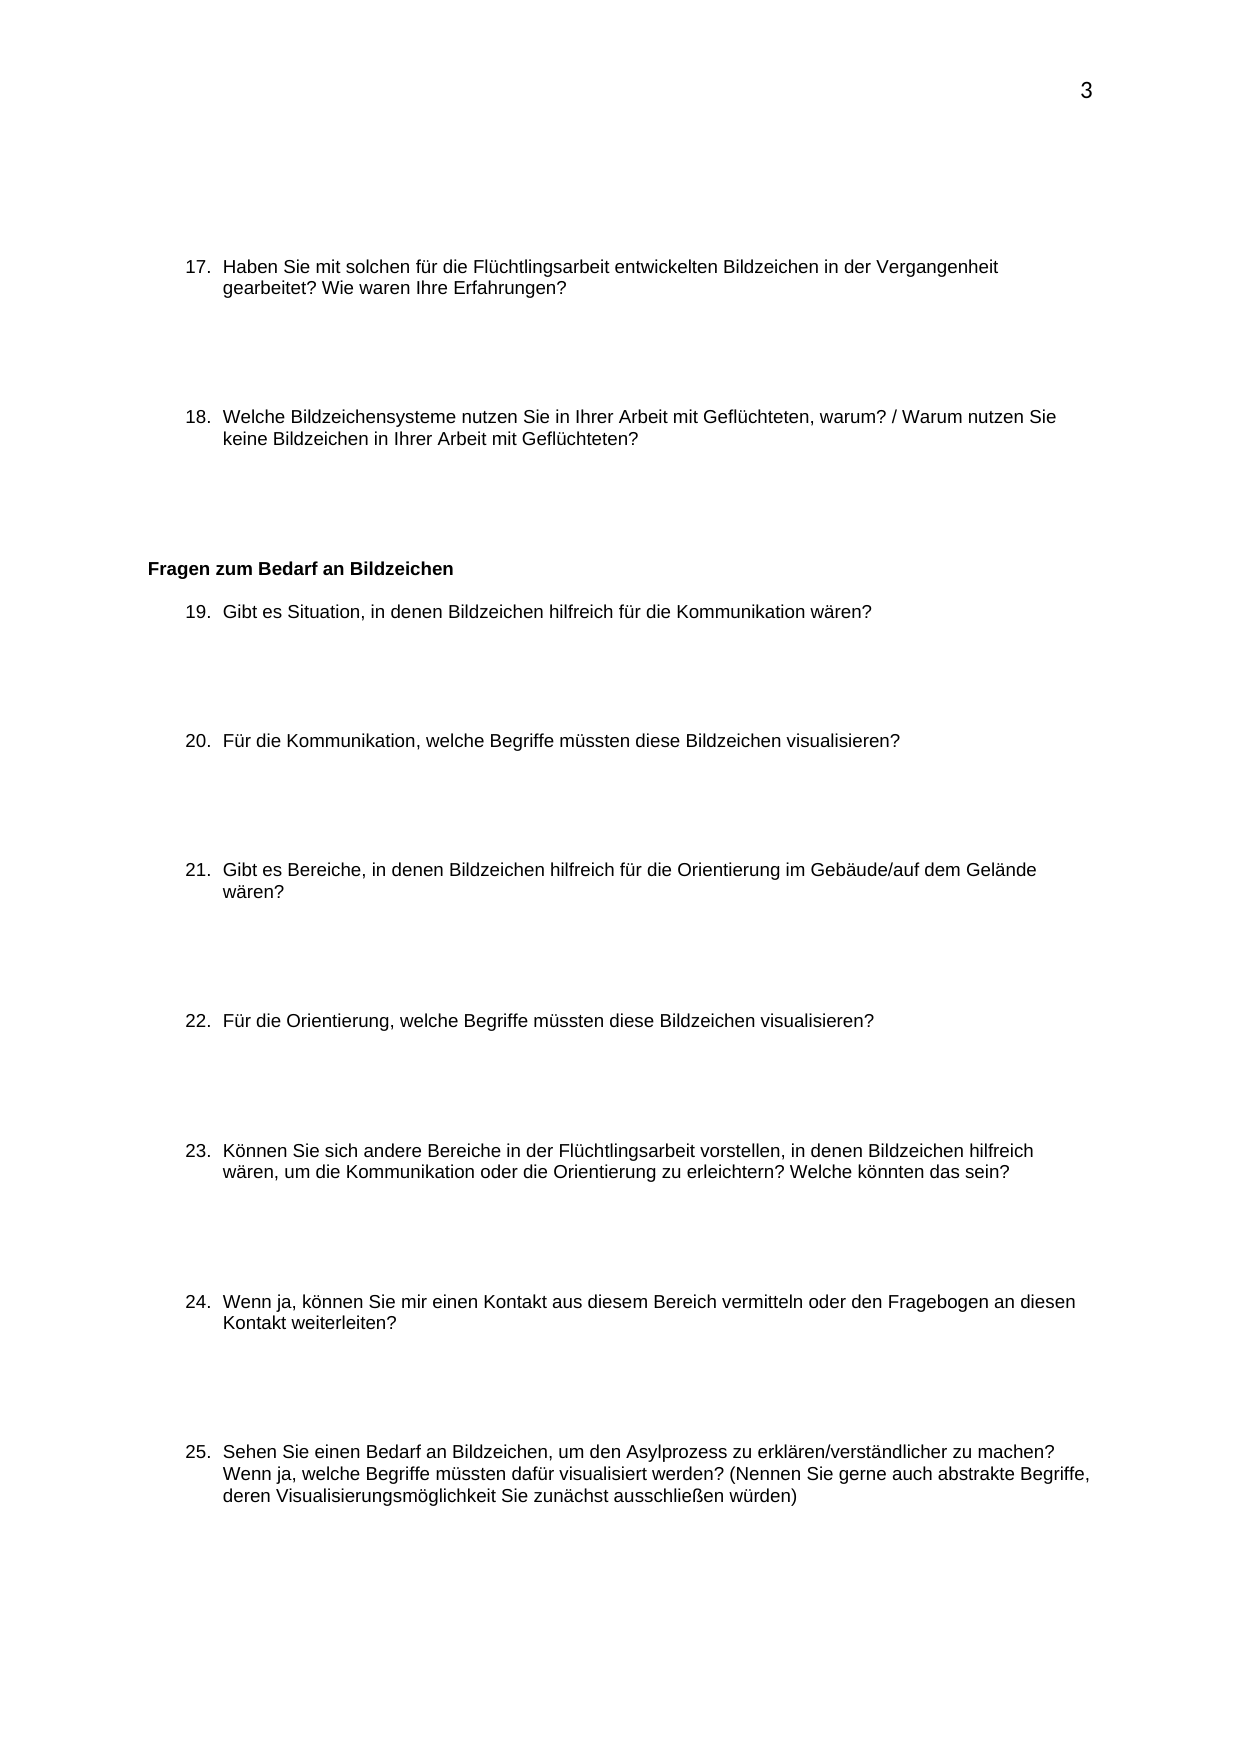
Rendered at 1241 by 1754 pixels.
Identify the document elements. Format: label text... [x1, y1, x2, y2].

list Können Sie sich andere Bereiche in der Flüchtlingsarbeit vorstellen, in denen Bildzeichen hilfreich wären, um die Kommunikation oder die Orientierung zu erleichtern? Welche könnten das sein? [185, 1139, 1093, 1183]
text Fragen zum Bedarf an Bildzeichen [148, 557, 1093, 579]
list Haben Sie mit solchen für die Flüchtlingsarbeit entwickelten Bildzeichen in der Vergangenheit gearbeitet? Wie waren Ihre Erfahrungen? [185, 255, 1093, 298]
list Gibt es Situation, in denen Bildzeichen hilfreich für die Kommunikation wären? [185, 600, 1093, 622]
list Wenn ja, können Sie mir einen Kontakt aus diesem Bereich vermitteln oder den Fragebogen an diesen Kontakt weiterleiten? [185, 1290, 1093, 1333]
list Sehen Sie einen Bedarf an Bildzeichen, um den Asylprozess zu erklären/verständlicher zu machen? Wenn ja, welche Begriffe müssten dafür visualisiert werden? (Nennen Sie gerne auch abstrakte Begriffe, deren Visualisierungsmöglichkeit Sie zunächst ausschließen würden) [185, 1441, 1093, 1506]
list Welche Bildzeichensysteme nutzen Sie in Ihrer Arbeit mit Geflüchteten, warum? / Warum nutzen Sie keine Bildzeichen in Ihrer Arbeit mit Geflüchteten? [185, 406, 1093, 449]
list Für die Orientierung, welche Begriffe müssten diese Bildzeichen visualisieren? [185, 1010, 1093, 1032]
list Gibt es Bereiche, in denen Bildzeichen hilfreich für die Orientierung im Gebäude/auf dem Gelände wären? [185, 859, 1093, 902]
list Für die Kommunikation, welche Begriffe müssten diese Bildzeichen visualisieren? [185, 730, 1093, 751]
